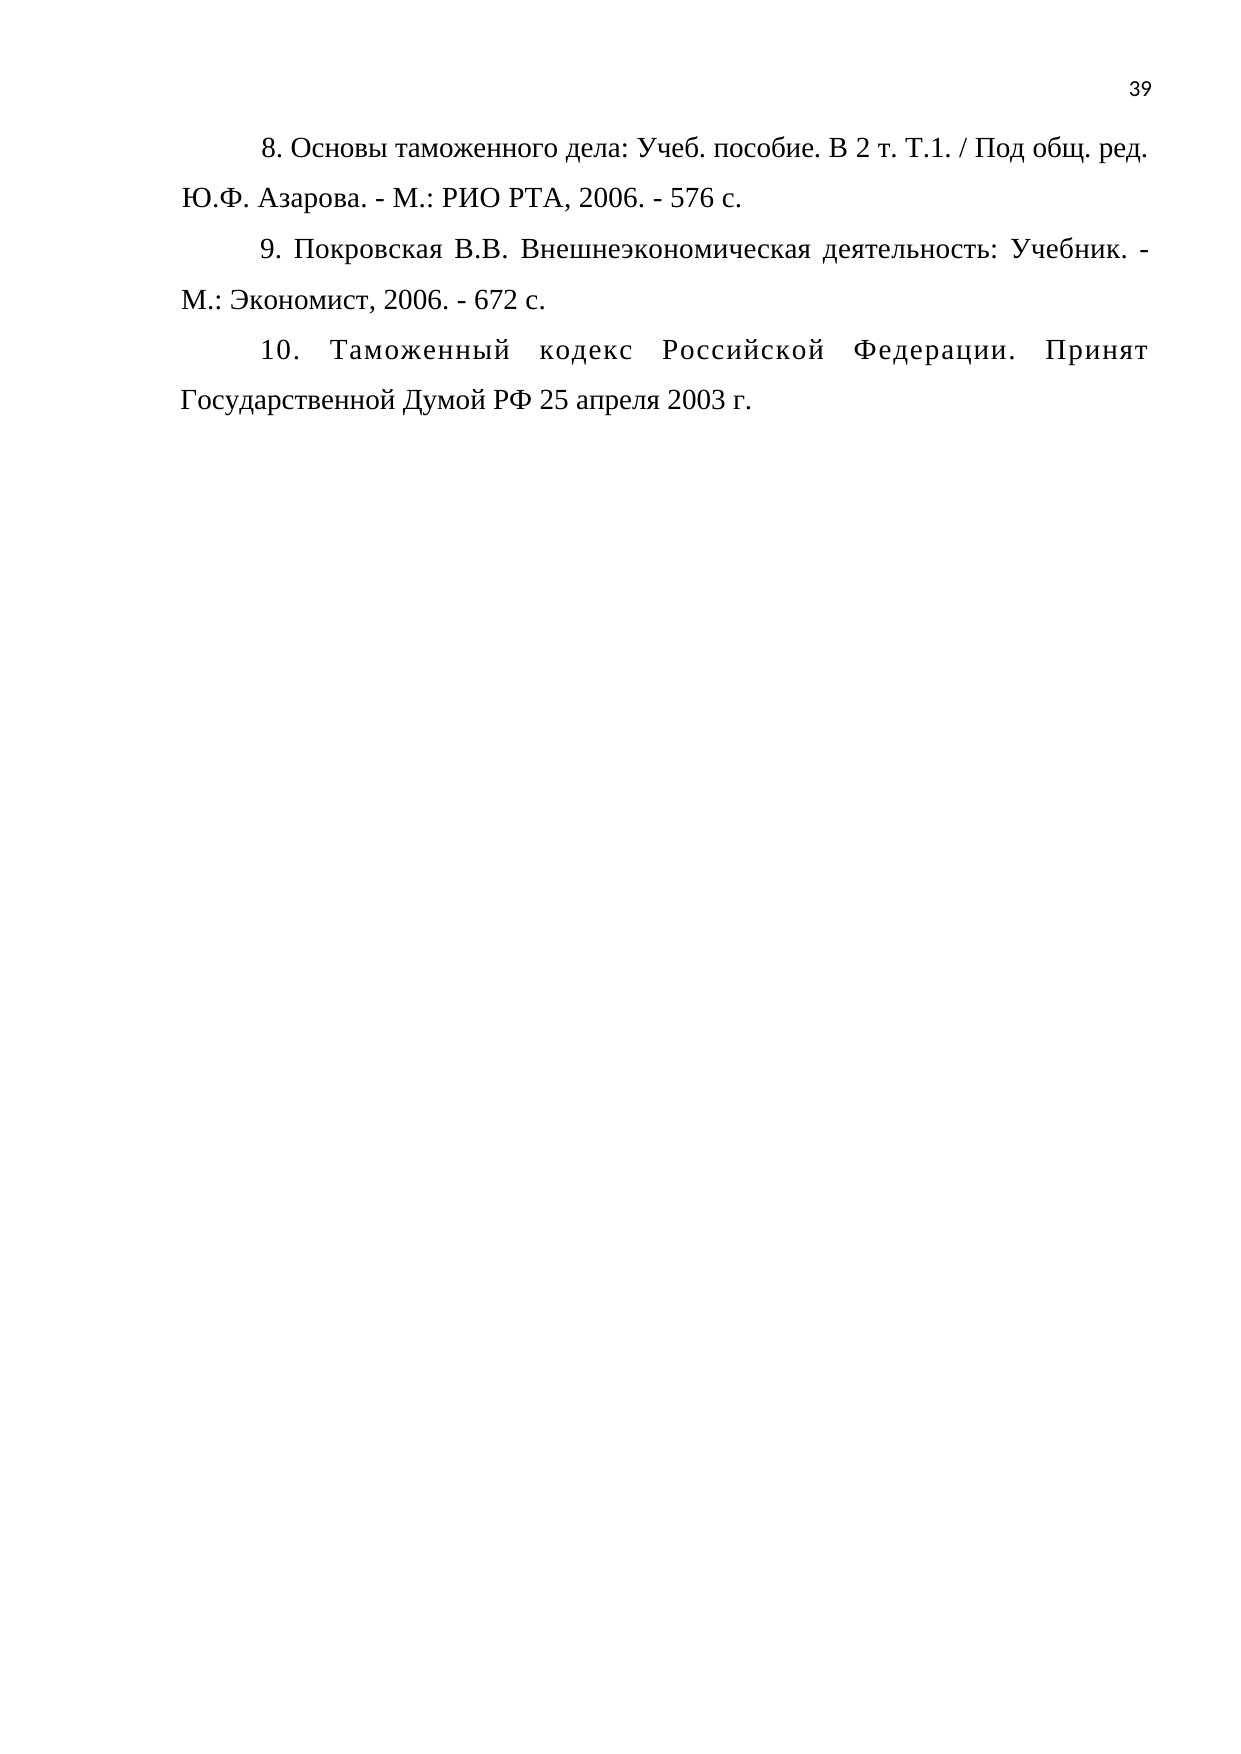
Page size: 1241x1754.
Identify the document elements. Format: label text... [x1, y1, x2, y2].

text 8. Основы таможенного дела: Учеб. пособие. В 2 т. Т.1. / Под общ. ред. Ю.Ф. Азарова. - М.: РИО РТА, 2006. - 576 с. [182, 130, 1149, 214]
text 10. Таможенный кодекс Российской Федерации. Принят Государственной Думой РФ 25 апреля 2003 г. [180, 332, 1149, 416]
text 9. Покровская В.В. Внешнеэкономическая деятельность: Учебник. -М.: Экономист, 2006. - 672 с. [181, 231, 1151, 315]
